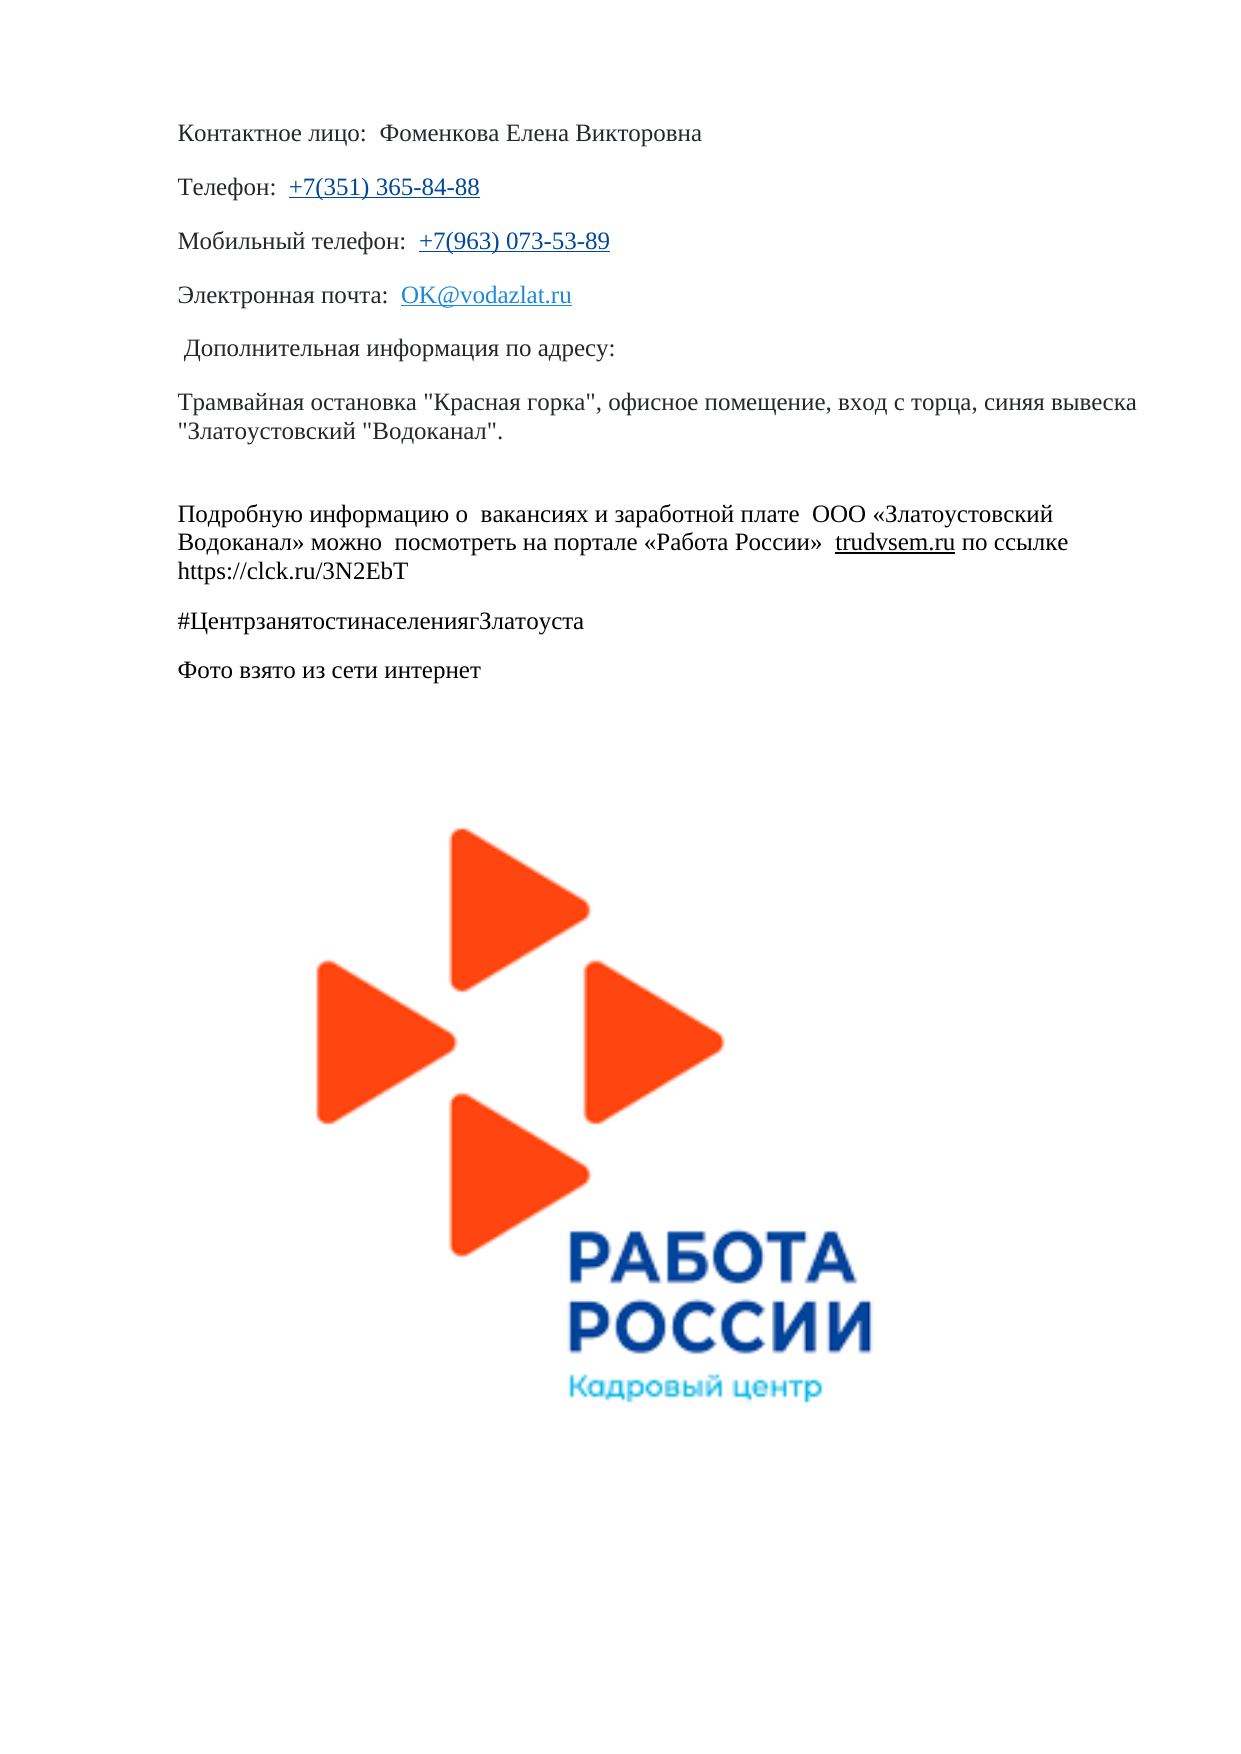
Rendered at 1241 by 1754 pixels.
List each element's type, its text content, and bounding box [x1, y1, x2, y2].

picture [280, 811, 887, 1419]
text Фото взято из сети интернет [177, 655, 1152, 684]
text Электронная почта: OK@vodazlat.ru [177, 280, 1152, 308]
text Телефон: +7(351) 365-84-88 [177, 172, 1152, 201]
text Трамвайная остановка "Красная горка", офисное помещение, вход с торца, синяя вывеска "Златоустовский "Водоканал". [177, 387, 1152, 445]
text Подробную информацию о вакансиях и заработной плате ООО «Златоустовский Водоканал» можно посмотреть на портале «Работа России» trudvsem.ru по ссылке https://clck.ru/3N2EbT [177, 499, 1152, 585]
text #ЦентрзанятостинаселениягЗлатоуста [177, 606, 1152, 634]
text Дополнительная информация по адресу: [177, 333, 1152, 362]
text Мобильный телефон: +7(963) 073-53-89 [177, 226, 1152, 254]
text Контактное лицо: Фоменкова Елена Викторовна [177, 118, 1152, 147]
